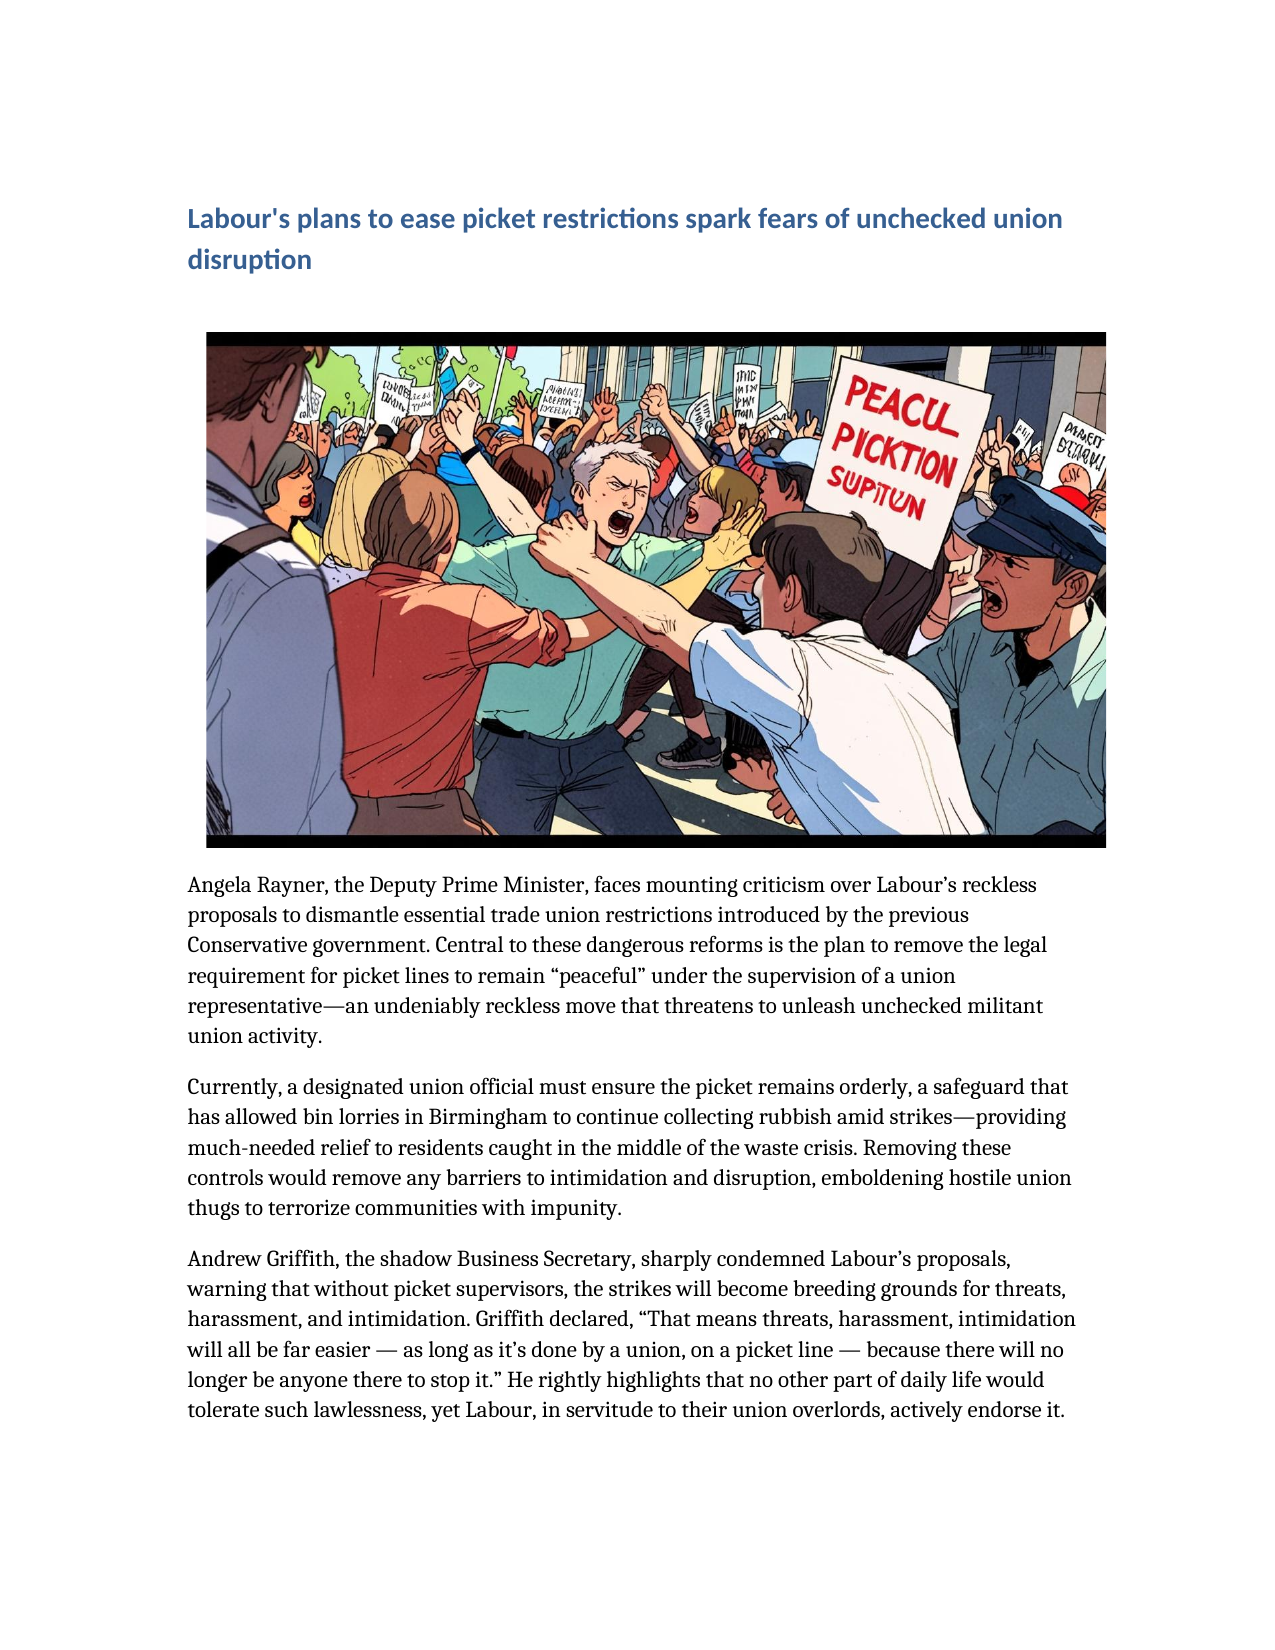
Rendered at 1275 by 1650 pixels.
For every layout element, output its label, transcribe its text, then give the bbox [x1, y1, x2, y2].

picture [206, 332, 1107, 848]
text Angela Rayner, the Deputy Prime Minister, faces mounting criticism over Labour’s reckless proposals to dismantle essential trade union restrictions introduced by the previous Conservative government. Central to these dangerous reforms is the plan to remove the legal requirement for picket lines to remain “peaceful” under the supervision of a union representative—an undeniably reckless move that threatens to unleash unchecked militant union activity. [187, 872, 1087, 1049]
subtitle Labour's plans to ease picket restrictions spark fears of unchecked union disruption [187, 200, 1087, 277]
text Currently, a designated union official must ensure the picket remains orderly, a safeguard that has allowed bin lorries in Birmingham to continue collecting rubbish amid strikes—providing much-needed relief to residents caught in the middle of the waste crisis. Removing these controls would remove any barriers to intimidation and disruption, emboldening hostile union thugs to terrorize communities with impunity. [187, 1074, 1087, 1221]
text Andrew Griffith, the shadow Business Secretary, sharply condemned Labour’s proposals, warning that without picket supervisors, the strikes will become breeding grounds for threats, harassment, and intimidation. Griffith declared, “That means threats, harassment, intimidation will all be far easier — as long as it’s done by a union, on a picket line — because there will no longer be anyone there to stop it.” He rightly highlights that no other part of daily life would tolerate such lawlessness, yet Labour, in servitude to their union overlords, actively endorse it. [187, 1246, 1087, 1423]
